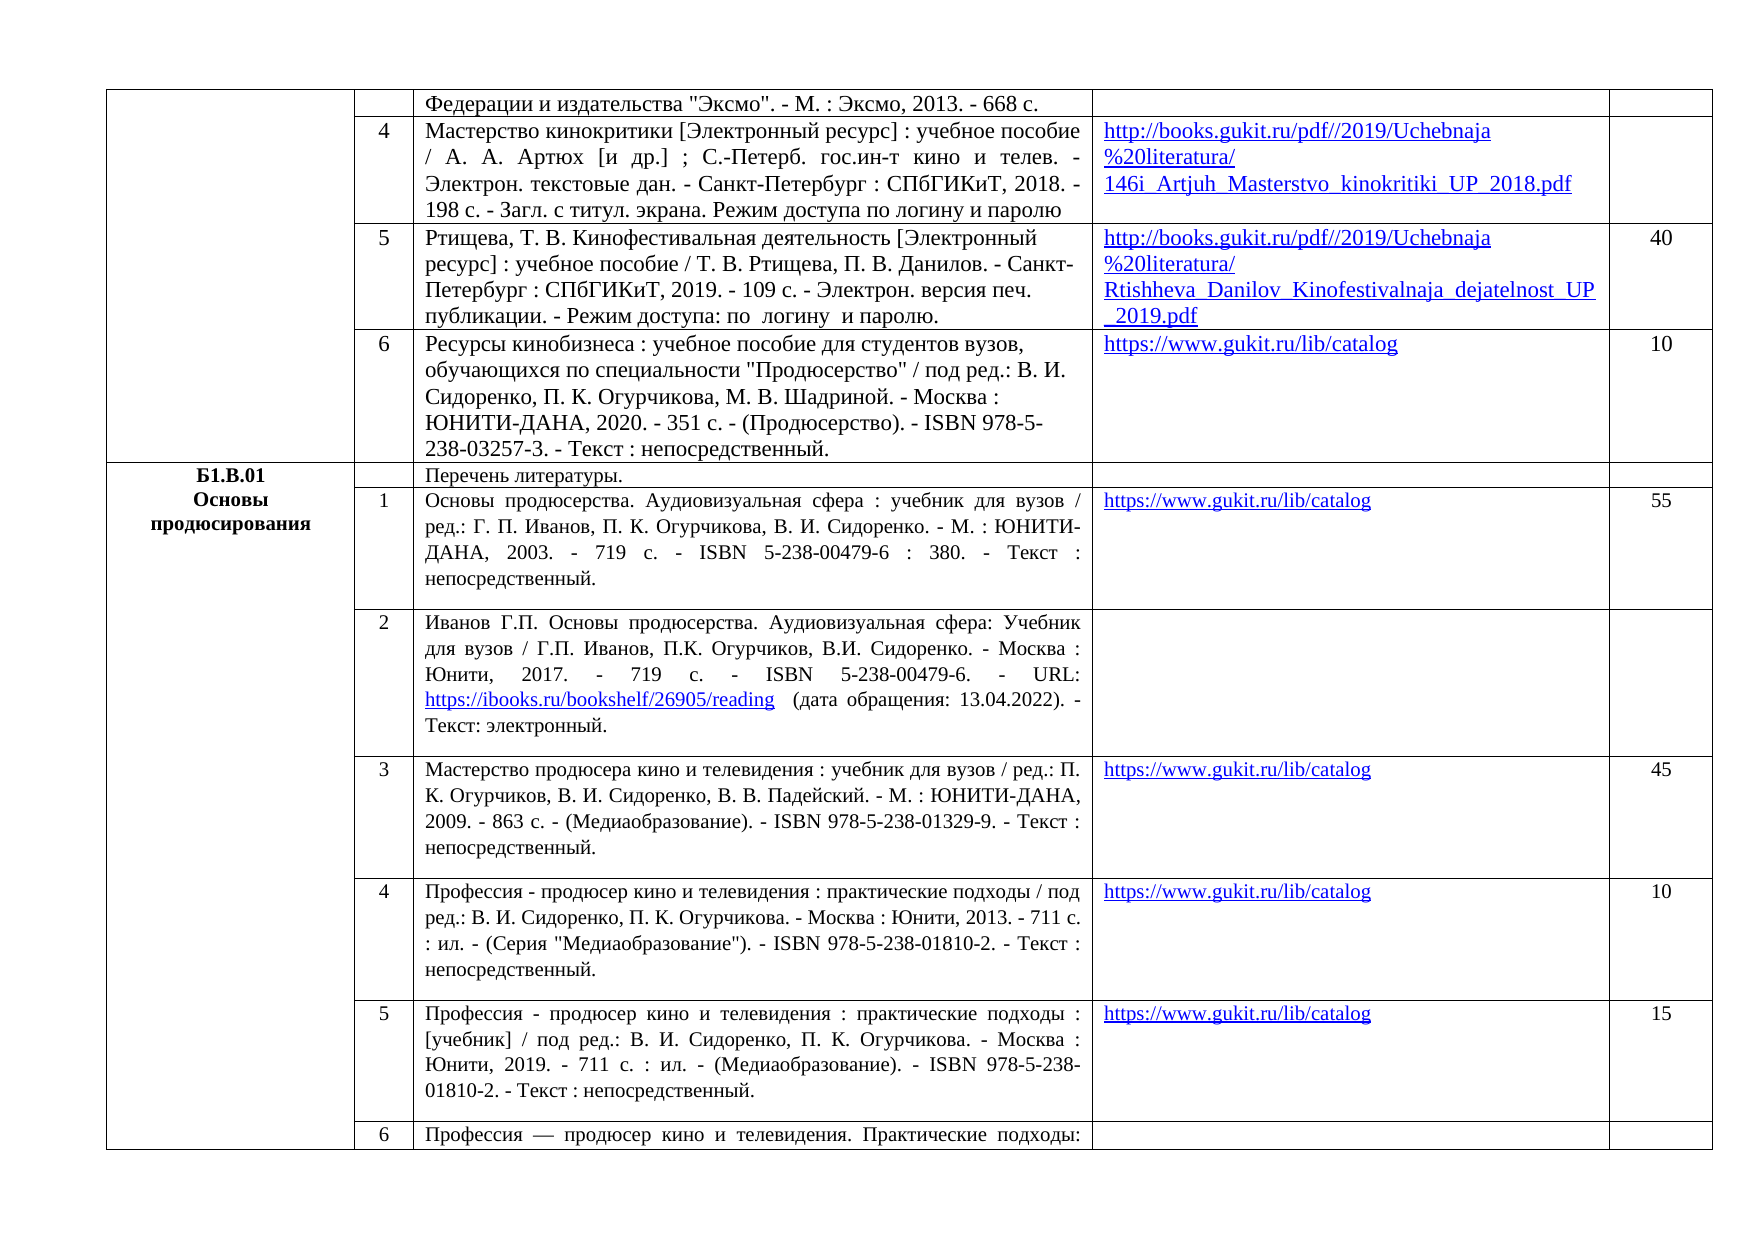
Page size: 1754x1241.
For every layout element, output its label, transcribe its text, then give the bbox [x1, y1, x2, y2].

table_cell 5 [355, 1001, 413, 1121]
table_cell 40 [1610, 224, 1712, 329]
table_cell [414, 90, 1092, 116]
table_cell 45 [1610, 757, 1712, 878]
table_cell 6 [355, 1122, 413, 1148]
table_cell Профессия - продюсер кино и телевидения : практические подходы : [учебник] / под ред.: В. И. Сидоренко, П. К. Огурчикова. - Москва : Юнити, 2019. - 711 с. : ил. - (Медиаобразование). - ISBN 978-5-238-01810-2. - Текст : непосредственный. [414, 1001, 1092, 1121]
table_cell https://www.gukit.ru/lib/catalog [1093, 757, 1609, 878]
table_cell Б1.В.01 Основы продюсирования [107, 463, 354, 1148]
table_cell [1093, 463, 1609, 487]
table_cell [1610, 610, 1712, 756]
table_cell 1 [355, 488, 413, 608]
table_cell Перечень литературы. [414, 463, 1092, 487]
table_cell Мастерство продюсера кино и телевидения : учебник для вузов / ред.: П. К. Огурчиков, В. И. Сидоренко, В. В. Падейский. - М. : ЮНИТИ-ДАНА, 2009. - 863 с. - (Медиаобразование). - ISBN 978-5-238-01329-9. - Текст : непосредственный. [414, 757, 1092, 878]
table_cell 2 [355, 610, 413, 756]
table_cell [1610, 463, 1712, 487]
table_cell Основы продюсерства. Аудиовизуальная сфера : учебник для вузов / ред.: Г. П. Иванов, П. К. Огурчикова, В. И. Сидоренко. - М. : ЮНИТИ-ДАНА, 2003. - 719 с. - ISBN 5-238-00479-6 : 380. - Текст : непосредственный. [414, 488, 1092, 608]
table_cell 10 [1610, 879, 1712, 999]
table_cell https://www.gukit.ru/lib/catalog [1093, 330, 1609, 462]
table_cell 15 [1610, 1001, 1712, 1121]
table_cell http://books.gukit.ru/pdf//2019/Uchebnaja%20literatura/Rtishheva_Danilov_Kinofestivalnaja_dejatelnost_UP_2019.pdf [1093, 224, 1609, 329]
table_cell [1093, 1122, 1609, 1148]
table_cell 4 [355, 117, 413, 222]
table_cell 10 [1610, 330, 1712, 462]
table_cell 5 [355, 224, 413, 329]
table_cell https://www.gukit.ru/lib/catalog [1093, 879, 1609, 999]
table_cell Мастерство кинокритики [Электронный ресурс] : учебное пособие / А. А. Артюх [и др.] ; С.-Петерб. гос.ин-т кино и телев. - Электрон. текстовые дан. - Санкт-Петербург : СПбГИКиТ, 2018. - 198 с. - Загл. с титул. экрана. Режим доступа по логину и паролю [414, 117, 1092, 222]
table_cell https://www.gukit.ru/lib/catalog [1093, 1001, 1609, 1121]
table_cell [1610, 117, 1712, 222]
table_cell [1093, 610, 1609, 756]
table_cell [355, 463, 413, 487]
table_cell Ресурсы кинобизнеса : учебное пособие для студентов вузов, обучающихся по специальности "Продюсерство" / под ред.: В. И. Сидоренко, П. К. Огурчикова, М. В. Шадриной. - Москва : ЮНИТИ-ДАНА, 2020. - 351 с. - (Продюсерство). - ISBN 978-5-238-03257-3. - Текст : непосредственный. [414, 330, 1092, 462]
table_cell 6 [355, 330, 413, 462]
table_cell Профессия - продюсер кино и телевидения : практические подходы / под ред.: В. И. Сидоренко, П. К. Огурчикова. - Москва : Юнити, 2013. - 711 с. : ил. - (Серия "Медиаобразование"). - ISBN 978-5-238-01810-2. - Текст : непосредственный. [414, 879, 1092, 999]
table_cell [1610, 1122, 1712, 1148]
table_cell 3 [355, 757, 413, 878]
table_cell 55 [1610, 488, 1712, 608]
table_cell 3 [355, 90, 413, 116]
table_cell https://www.gukit.ru/lib/catalog [1093, 488, 1609, 608]
table_cell 25 [1610, 90, 1712, 116]
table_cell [1093, 90, 1609, 116]
table_cell 4 [355, 879, 413, 999]
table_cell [414, 1122, 1092, 1148]
table_cell Ртищева, Т. В. Кинофестивальная деятельность [Электронный ресурс] : учебное пособие / Т. В. Ртищева, П. В. Данилов. - Санкт-Петербург : СПбГИКиТ, 2019. - 109 с. - Электрон. версия печ. публикации. - Режим доступа: по логину и паролю. [414, 224, 1092, 329]
table_cell Иванов Г.П. Основы продюсерства. Аудиовизуальная сфера: Учебник для вузов / Г.П. Иванов, П.К. Огурчиков, В.И. Сидоренко. - Москва : Юнити, 2017. - 719 с. - ISBN 5-238-00479-6. - URL: https://ibooks.ru/bookshelf/26905/reading (дата обращения: 13.04.2022). - Текст: электронный. [414, 610, 1092, 756]
table_cell http://books.gukit.ru/pdf//2019/Uchebnaja%20literatura/146i_Artjuh_Masterstvo_kinokritiki_UP_2018.pdf [1093, 117, 1609, 222]
